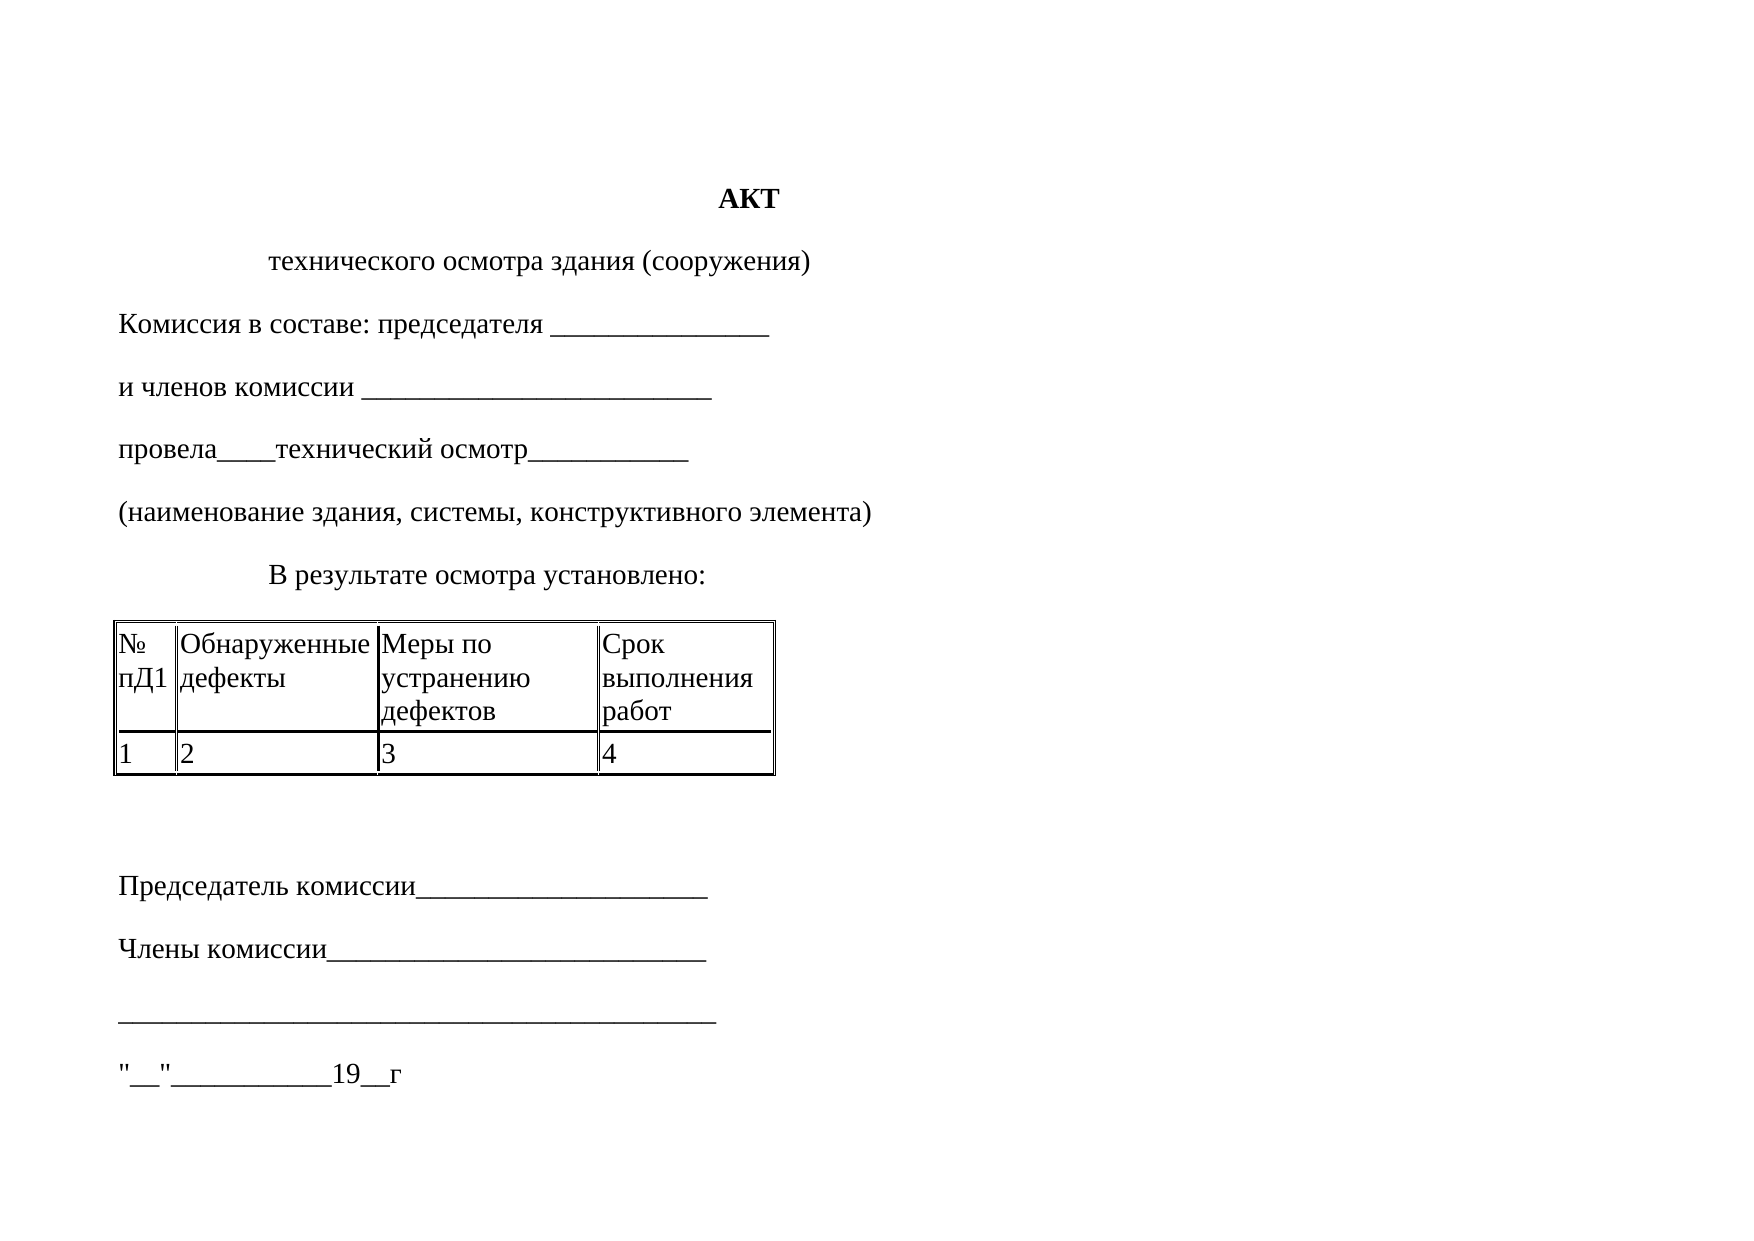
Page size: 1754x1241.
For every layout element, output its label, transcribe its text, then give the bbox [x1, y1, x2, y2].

table_cell 2 [177, 733, 378, 773]
text АКТ [718, 181, 1636, 214]
text _________________________________________ [118, 993, 1636, 1027]
text провела____технический осмотр___________ [118, 432, 1636, 465]
text Члены комиссии__________________________ [118, 931, 1636, 964]
table_header № пД1 [117, 623, 177, 730]
text Председатель комиссии____________________ [118, 868, 1636, 902]
table_header Обнаруженные дефекты [177, 621, 378, 730]
table_cell 1 [117, 730, 177, 773]
text "__"___________19__г [118, 1056, 1636, 1090]
text (наименование здания, системы, конструктивного элемента) [118, 494, 1636, 528]
text и членов комиссии ________________________ [118, 369, 1636, 402]
table_cell 3 [378, 733, 599, 773]
table_header Срок выполнения работ [599, 623, 773, 730]
text В результате осмотра установлено: [268, 557, 1636, 591]
text технического осмотра здания (сооружения) [268, 243, 1636, 277]
text Комиссия в составе: председателя _______________ [118, 306, 1636, 340]
table_header Меры по устранению дефектов [378, 623, 599, 730]
table_cell 4 [599, 730, 773, 773]
